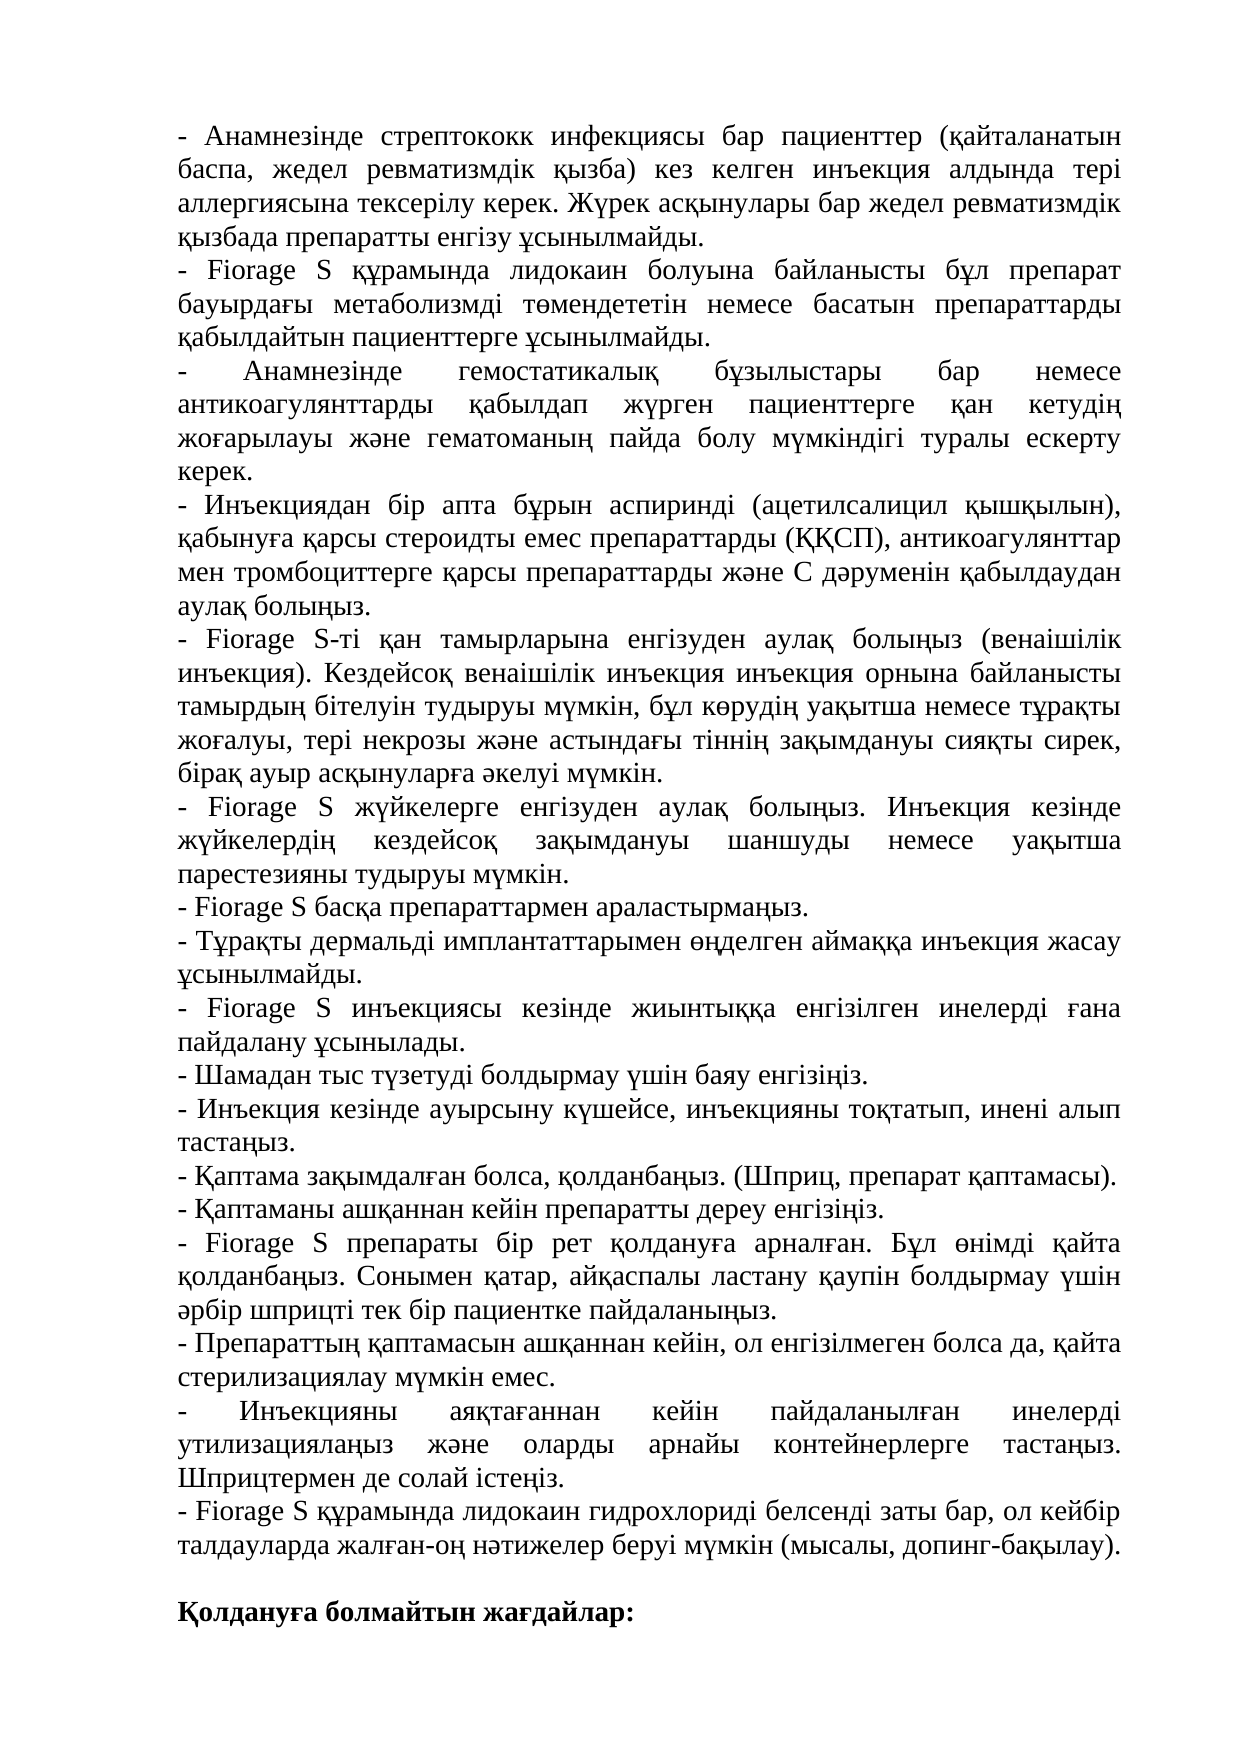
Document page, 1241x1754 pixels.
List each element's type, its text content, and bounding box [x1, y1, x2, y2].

text - Fiorage S-ті қан тамырларына енгізуден аулақ болыңыз (венаішілік инъекция). Кездейсоқ венаішілік инъекция инъекция орнына байланысты тамырдың бітелуін тудыруы мүмкін, бұл көрудің уақытша немесе тұрақты жоғалуы, тері некрозы және астындағы тіннің зақымдануы сияқты сирек, бірақ ауыр асқынуларға әкелуі мүмкін. [177, 621, 1122, 789]
text - Fiorage S жүйкелерге енгізуден аулақ болыңыз. Инъекция кезінде жүйкелердің кездейсоқ зақымдануы шаншуды немесе уақытша парестезияны тудыруы мүмкін. [177, 789, 1122, 889]
text - Fiorage S препараты бір рет қолдануға арналған. Бұл өнімді қайта қолданбаңыз. Сонымен қатар, айқаспалы ластану қаупін болдырмау үшін әрбір шприцті тек бір пациентке пайдаланыңыз. [177, 1225, 1122, 1326]
text - Анамнезінде гемостатикалық бұзылыстары бар немесе антикоагулянттарды қабылдап жүрген пациенттерге қан кетудің жоғарылауы және гематоманың пайда болу мүмкіндігі туралы ескерту керек. [177, 353, 1122, 487]
text - Инъекция кезінде ауырсыну күшейсе, инъекцияны тоқтатып, инені алып тастаңыз. [177, 1091, 1122, 1158]
text - Тұрақты дермальді имплантаттарымен өңделген аймаққа инъекция жасау ұсынылмайды. [177, 923, 1122, 990]
text - Fiorage S басқа препараттармен араластырмаңыз. [177, 889, 1122, 923]
text - Анамнезінде стрептококк инфекциясы бар пациенттер (қайталанатын баспа, жедел ревматизмдік қызба) кез келген инъекция алдында тері аллергиясына тексерілу керек. Жүрек асқынулары бар жедел ревматизмдік қызбада препаратты енгізу ұсынылмайды. [177, 118, 1122, 252]
text - Fiorage S инъекциясы кезінде жиынтыққа енгізілген инелерді ғана пайдалану ұсынылады. [177, 990, 1122, 1057]
text - Препараттың қаптамасын ашқаннан кейін, ол енгізілмеген болса да, қайта стерилизациялау мүмкін емес. [177, 1326, 1122, 1393]
text - Fiorage S құрамында лидокаин гидрохлориді белсенді заты бар, ол кейбір талдауларда жалған-оң нәтижелер беруі мүмкін (мысалы, допинг-бақылау). [177, 1493, 1122, 1560]
text - Қаптама зақымдалған болса, қолданбаңыз. (Шприц, препарат қаптамасы). [177, 1158, 1122, 1191]
text - Fiorage S құрамында лидокаин болуына байланысты бұл препарат бауырдағы метаболизмді төмендететін немесе басатын препараттарды қабылдайтын пациенттерге ұсынылмайды. [177, 252, 1122, 353]
text - Шамадан тыс түзетуді болдырмау үшін баяу енгізіңіз. [177, 1057, 1122, 1091]
text - Қаптаманы ашқаннан кейін препаратты дереу енгізіңіз. [177, 1191, 1122, 1225]
text - Инъекцияны аяқтағаннан кейін пайдаланылған инелерді утилизациялаңыз және оларды арнайы контейнерлерге тастаңыз. Шприцтермен де солай істеңіз. [177, 1393, 1122, 1493]
list Қолдануға болмайтын жағдайлар: [177, 1594, 1122, 1627]
text - Инъекциядан бір апта бұрын аспиринді (ацетилсалицил қышқылын), қабынуға қарсы стероидты емес препараттарды (ҚҚСП), антикоагулянттар мен тромбоциттерге қарсы препараттарды және С дәруменін қабылдаудан аулақ болыңыз. [177, 487, 1122, 621]
